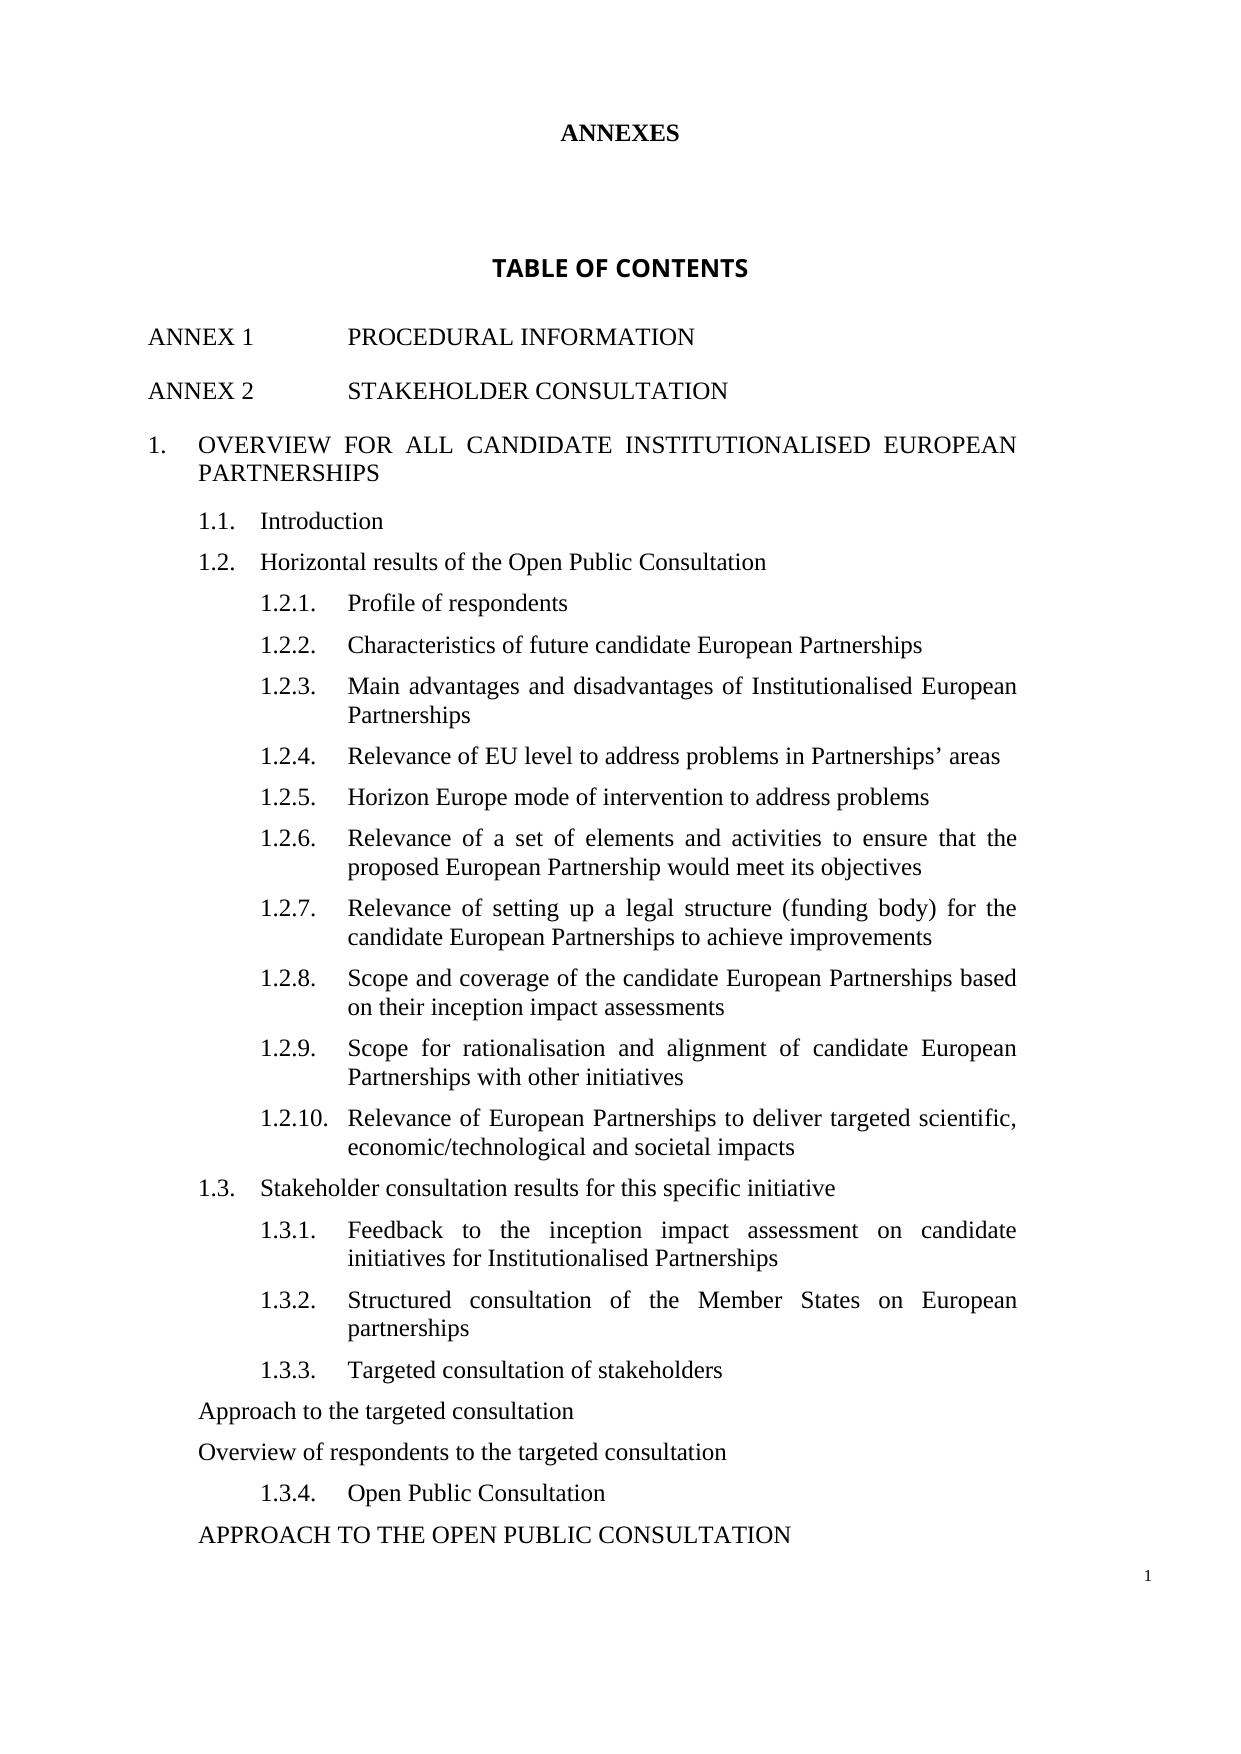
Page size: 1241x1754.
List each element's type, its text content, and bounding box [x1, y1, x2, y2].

text ANNEXES [148, 118, 1093, 147]
